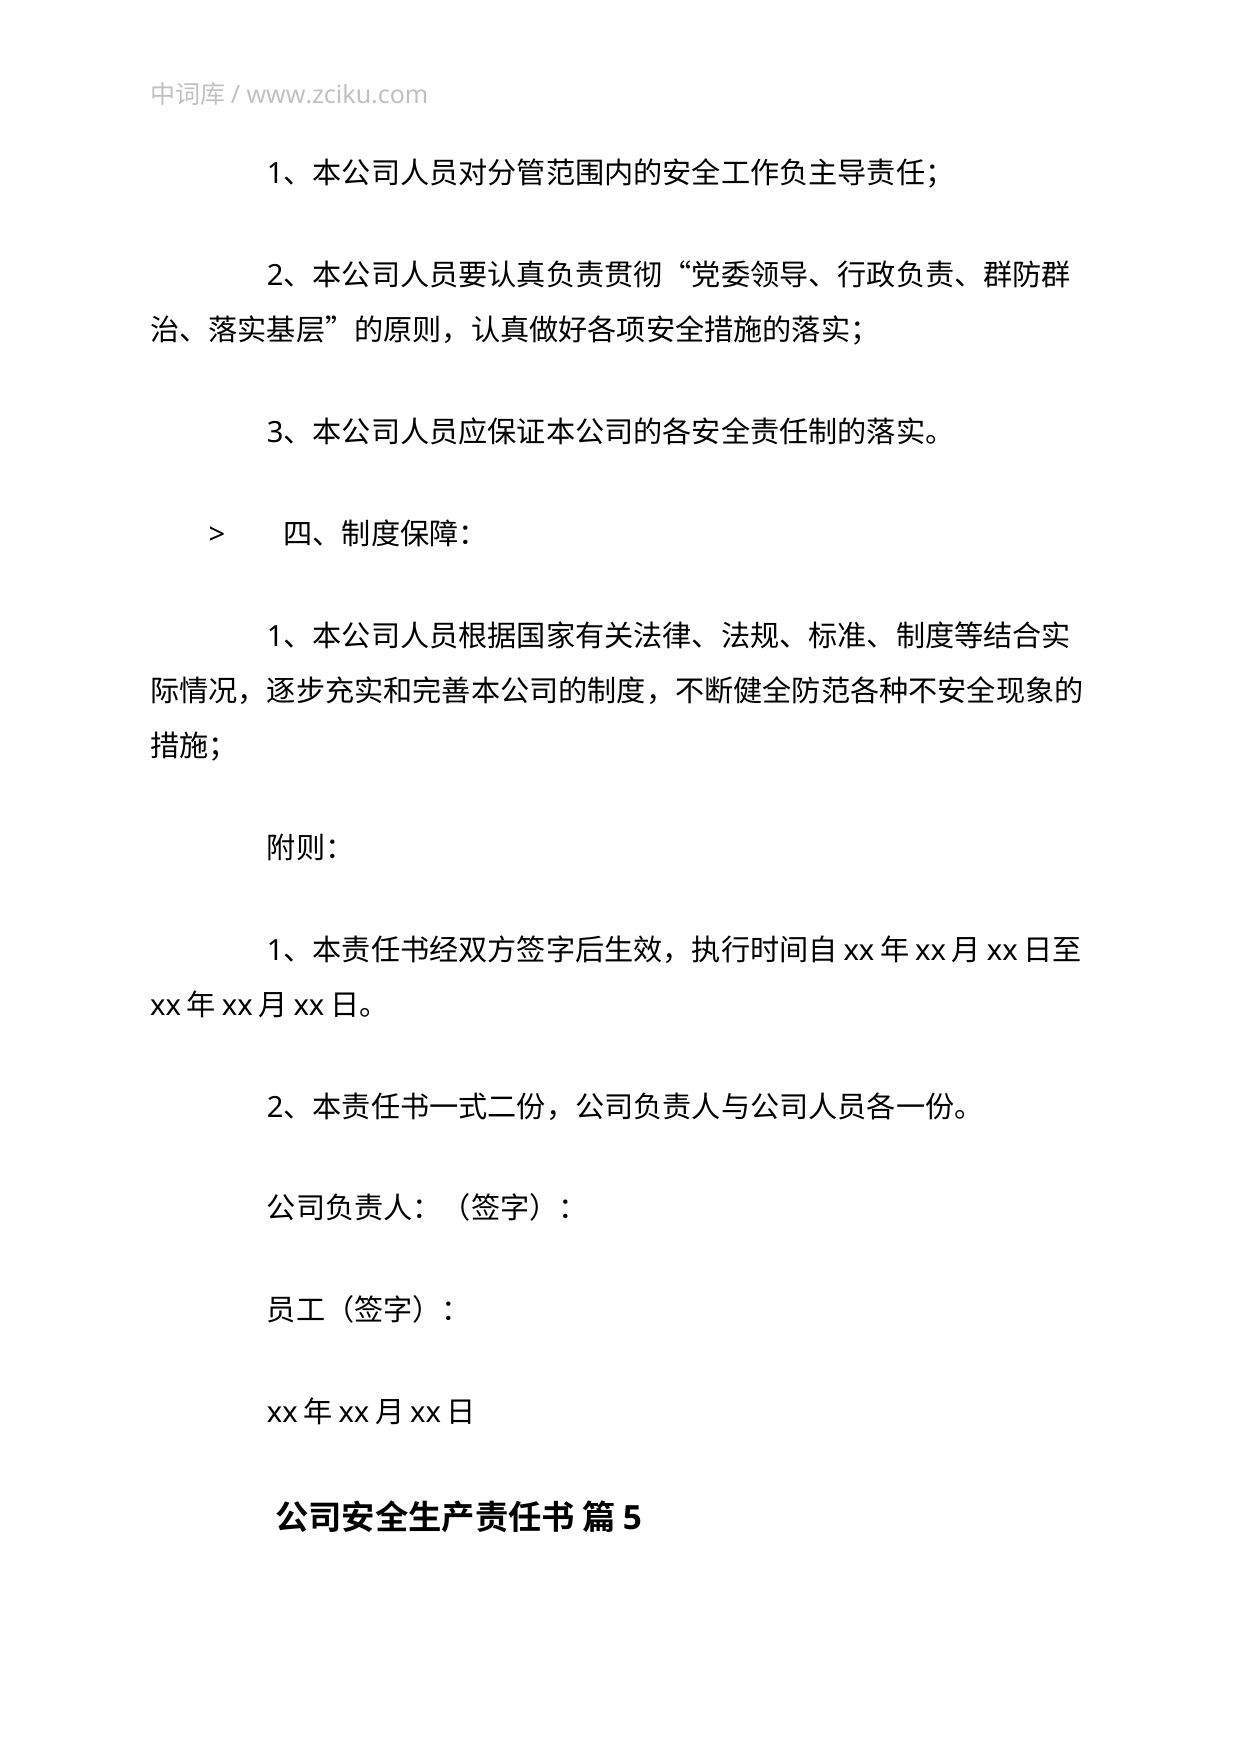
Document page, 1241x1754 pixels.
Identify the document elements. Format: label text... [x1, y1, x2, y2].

text 1、本公司人员根据国家有关法律、法规、标准、制度等结合实际情况，逐步充实和完善本公司的制度，不断健全防范各种不安全现象的措施； [150, 613, 1090, 765]
text 3、本公司人员应保证本公司的各安全责任制的落实。 [150, 409, 1090, 451]
text 员工（签字）： [150, 1287, 1090, 1329]
text xx年xx月xx日 [150, 1389, 1090, 1431]
text > 四、制度保障： [150, 511, 1090, 553]
text 附则： [150, 824, 1090, 867]
text 1、本责任书经双方签字后生效，执行时间自xx年xx月xx日至xx年xx月xx日。 [150, 926, 1090, 1023]
text 2、本公司人员要认真负责贯彻“党委领导、行政负责、群防群治、落实基层”的原则，认真做好各项安全措施的落实； [150, 252, 1090, 349]
text 2、本责任书一式二份，公司负责人与公司人员各一份。 [150, 1083, 1090, 1126]
text 公司安全生产责任书 篇5 [150, 1491, 1090, 1539]
text 公司负责人：（签字）： [150, 1185, 1090, 1227]
text 1、本公司人员对分管范围内的安全工作负主导责任； [150, 150, 1090, 192]
